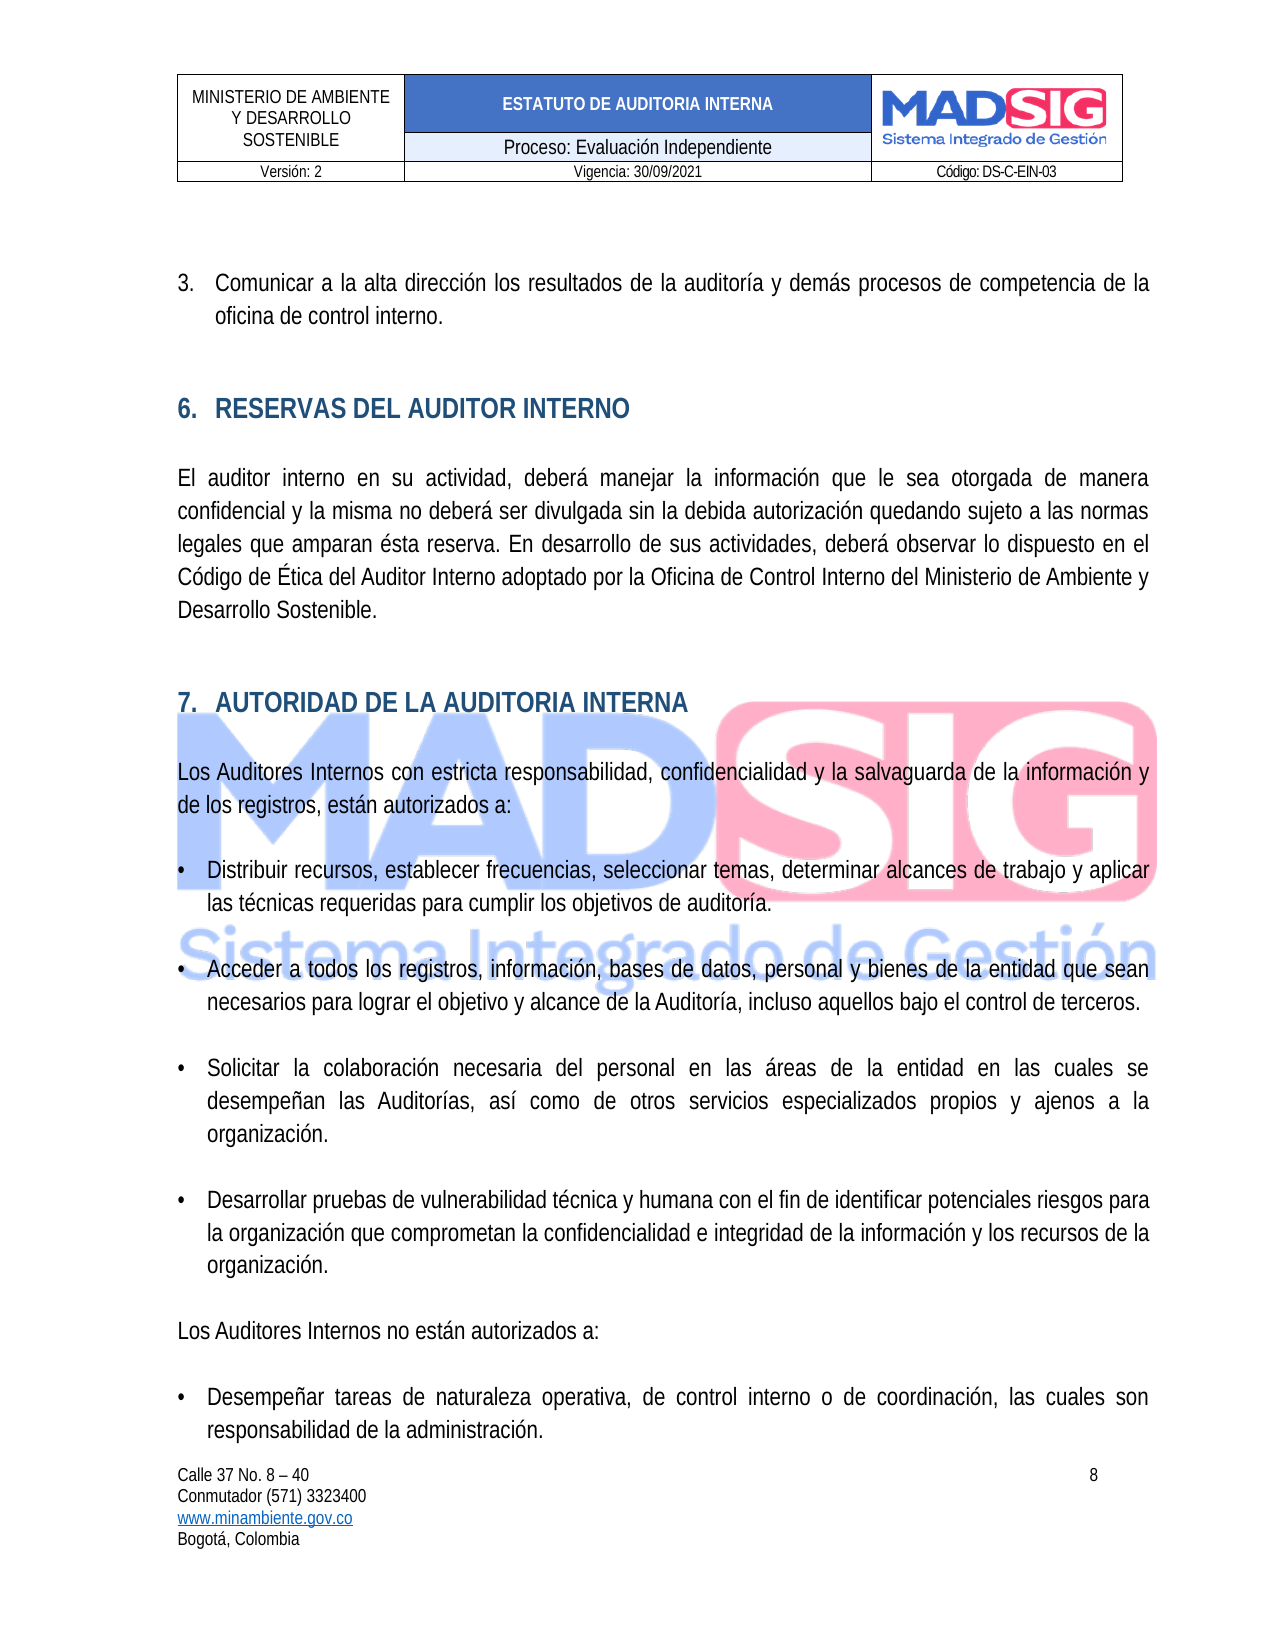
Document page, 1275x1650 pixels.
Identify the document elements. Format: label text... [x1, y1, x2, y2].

picture [177, 701, 1157, 997]
text El auditor interno en su actividad, deberá manejar la información que le sea otorgada de manera confidencial y la misma no deberá ser divulgada sin la debida autorización quedando sujeto a las normas legales que amparan ésta reserva. En desarrollo de sus actividades, deberá observar lo dispuesto en el Código de Ética del Auditor Interno adoptado por la Oficina de Control Interno del Ministerio de Ambiente y Desarrollo Sostenible. [177, 463, 1152, 623]
subtitle AUTORIDAD DE LA AUDITORIA INTERNA [177, 685, 1152, 719]
text • Acceder a todos los registros, información, bases de datos, personal y bienes de la entidad que sean necesarios para lograr el objetivo y alcance de la Auditoría, incluso aquellos bajo el control de terceros. [177, 954, 1152, 1016]
text • Desarrollar pruebas de vulnerabilidad técnica y humana con el fin de identificar potenciales riesgos para la organización que comprometan la confidencialidad e integridad de la información y los recursos de la organización. [177, 1185, 1152, 1279]
text • Desempeñar tareas de naturaleza operativa, de control interno o de coordinación, las cuales son responsabilidad de la administración. [177, 1382, 1152, 1444]
text • Distribuir recursos, establecer frecuencias, seleccionar temas, determinar alcances de trabajo y aplicar las técnicas requeridas para cumplir los objetivos de auditoría. [177, 856, 1152, 917]
picture [882, 88, 1107, 147]
list Comunicar a la alta dirección los resultados de la auditoría y demás procesos de competencia de la oficina de control interno. [177, 268, 1152, 329]
text • Solicitar la colaboración necesaria del personal en las áreas de la entidad en las cuales se desempeñan las Auditorías, así como de otros servicios especializados propios y ajenos a la organización. [177, 1053, 1152, 1147]
subtitle RESERVAS DEL AUDITOR INTERNO [177, 392, 1152, 425]
text Los Auditores Internos no están autorizados a: [177, 1316, 1152, 1345]
text Los Auditores Internos con estricta responsabilidad, confidencialidad y la salvaguarda de la información y de los registros, están autorizados a: [177, 757, 1152, 818]
